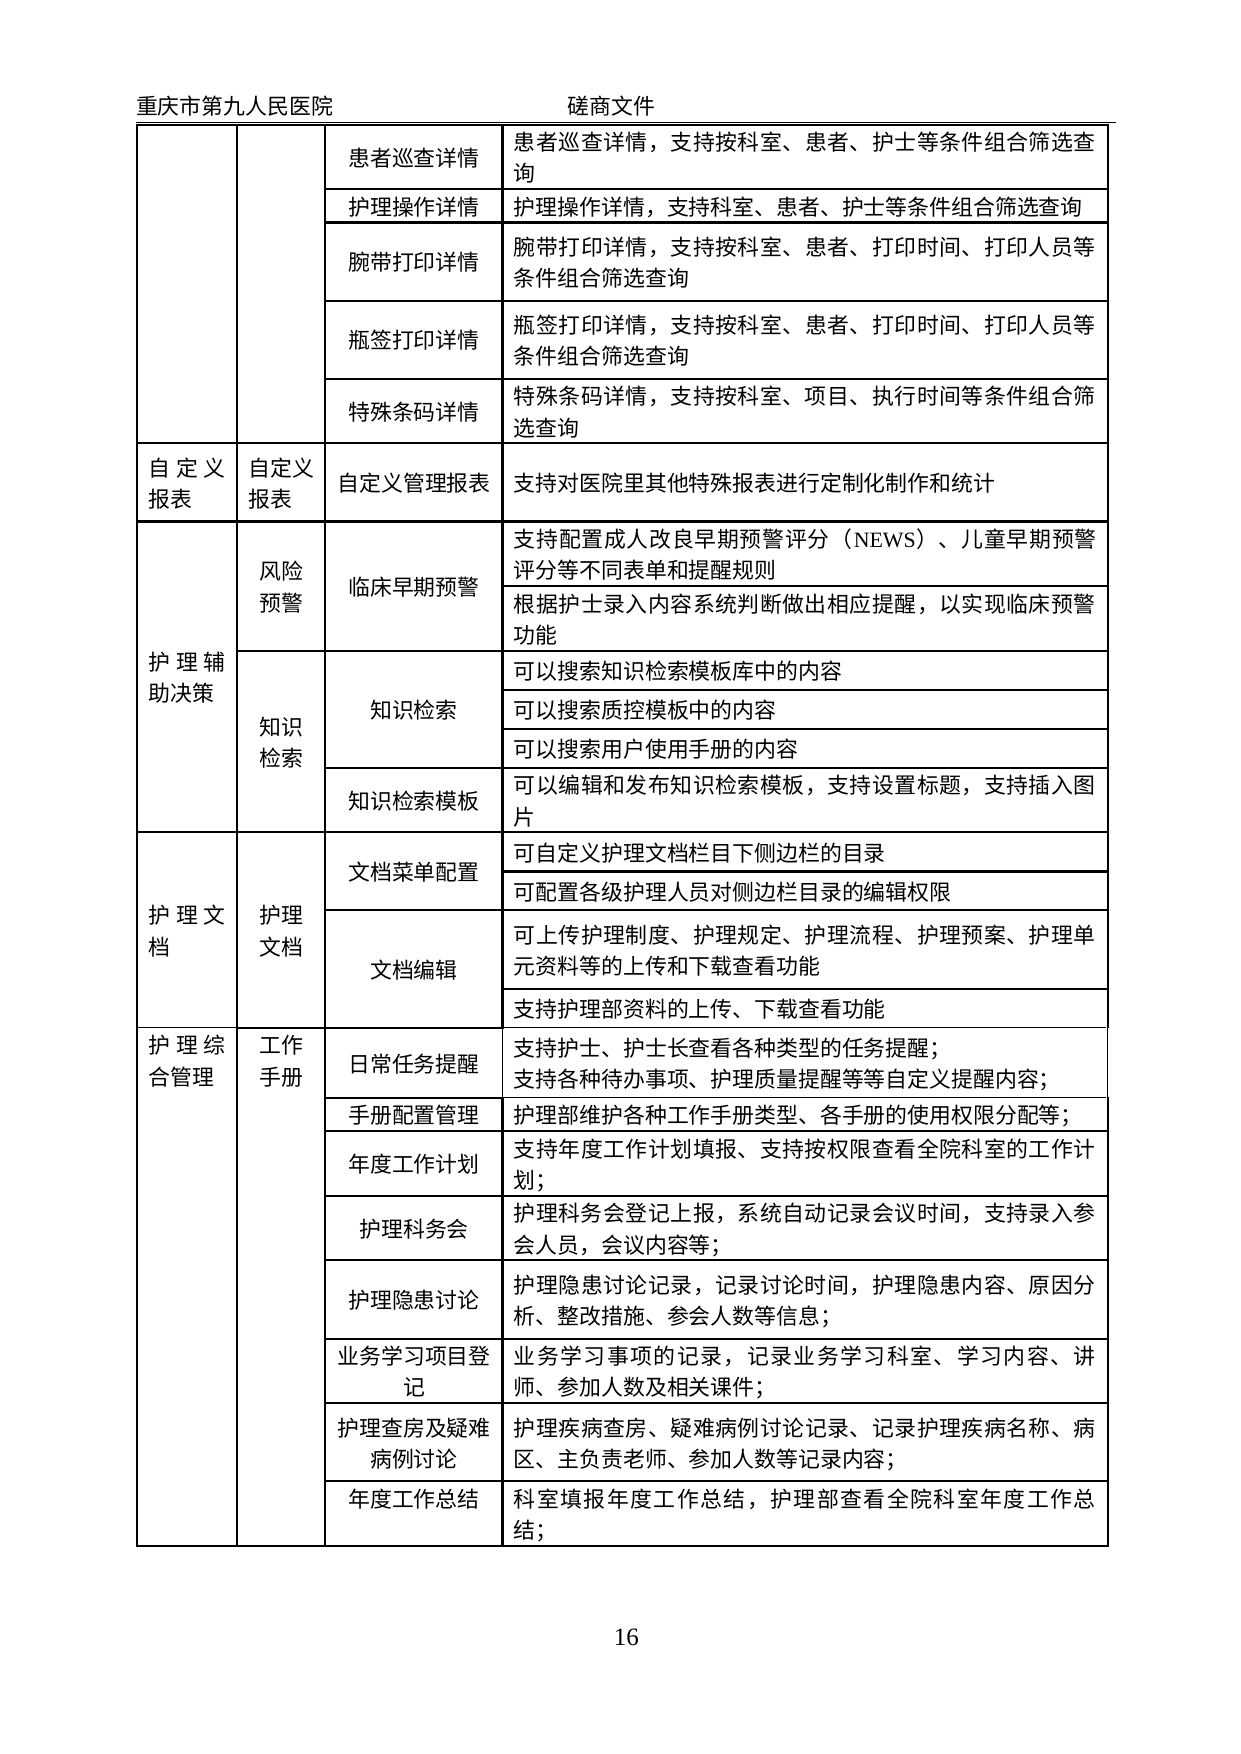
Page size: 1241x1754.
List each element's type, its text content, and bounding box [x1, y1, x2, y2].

table_cell 护理查房及疑难病例讨论 [326, 1404, 501, 1480]
table_cell 支持配置成人改良早期预警评分（NEWS）、儿童早期预警评分等不同表单和提醒规则 [504, 523, 1107, 585]
table_cell 护理隐患讨论记录，记录讨论时间，护理隐患内容、原因分析、整改措施、参会人数等信息； [504, 1261, 1107, 1337]
table_cell 文档菜单配置 [326, 833, 501, 909]
table_cell 护理隐患讨论 [326, 1261, 501, 1337]
table_cell 可以搜索知识检索模板库中的内容 [504, 652, 1107, 688]
table_cell 知识 检索 [238, 652, 324, 831]
table_cell 支持年度工作计划填报、支持按权限查看全院科室的工作计划； [504, 1132, 1107, 1195]
table_cell 业务学习事项的记录，记录业务学习科室、学习内容、讲师、参加人数及相关课件； [504, 1340, 1107, 1402]
table_cell 瓶签打印详情，支持按科室、患者、打印时间、打印人员等条件组合筛选查询 [504, 302, 1107, 378]
table_cell 根据护士录入内容系统判断做出相应提醒，以实现临床预警功能 [504, 587, 1107, 649]
table_cell 自定义报表 [138, 444, 236, 520]
table_cell 业务学习项目登记 [326, 1340, 501, 1402]
table_cell 自定义管理报表 [326, 444, 501, 520]
table_cell 风险 预警 [238, 523, 324, 649]
table_cell 护理综合管理 [138, 1028, 236, 1545]
table_cell 临床早期预警 [326, 523, 501, 649]
table_cell 文档编辑 [326, 911, 501, 1027]
table_cell 知识检索模板 [326, 769, 501, 831]
table_cell 知识检索 [326, 652, 501, 767]
table_cell 患者巡查详情，支持按科室、患者、护士等条件组合筛选查询 [504, 126, 1107, 188]
table_cell 护理 文档 [238, 833, 324, 1027]
table_cell 年度工作计划 [326, 1132, 501, 1195]
table_cell 可上传护理制度、护理规定、护理流程、护理预案、护理单元资料等的上传和下载查看功能 [504, 911, 1107, 987]
table_cell 护理科务会登记上报，系统自动记录会议时间，支持录入参会人员，会议内容等； [504, 1197, 1107, 1259]
table_cell 可以搜索用户使用手册的内容 [504, 730, 1107, 767]
table_cell 护理操作详情，支持科室、患者、护士等条件组合筛选查询 [504, 190, 1107, 221]
table_cell 瓶签打印详情 [326, 302, 501, 378]
table_cell 可以搜索质控模板中的内容 [504, 691, 1107, 728]
table_cell 科室填报年度工作总结，护理部查看全院科室年度工作总结； [504, 1482, 1107, 1545]
table_cell 可配置各级护理人员对侧边栏目录的编辑权限 [504, 873, 1107, 909]
table_cell 护理辅助决策 [138, 523, 236, 831]
table_cell 护理文档 [138, 833, 236, 1027]
table_cell 支持护士、护士长查看各种类型的任务提醒； 支持各种待办事项、护理质量提醒等等自定义提醒内容； [503, 1027, 1107, 1097]
table_cell 支持对医院里其他特殊报表进行定制化制作和统计 [504, 444, 1107, 520]
table_cell 腕带打印详情 [326, 224, 501, 299]
table_cell 特殊条码详情 [326, 380, 501, 442]
table_cell 护理科务会 [326, 1197, 501, 1259]
table_cell 护理部维护各种工作手册类型、各手册的使用权限分配等； [504, 1097, 1107, 1130]
table_cell 护理疾病查房、疑难病例讨论记录、记录护理疾病名称、病区、主负责老师、参加人数等记录内容； [504, 1404, 1107, 1480]
table_cell 腕带打印详情，支持按科室、患者、打印时间、打印人员等条件组合筛选查询 [504, 224, 1107, 299]
table_cell 年度工作总结 [326, 1482, 501, 1545]
table_cell 可以编辑和发布知识检索模板，支持设置标题，支持插入图片 [504, 769, 1107, 831]
table_cell 患者巡查详情 [326, 126, 501, 188]
table_cell 可自定义护理文档栏目下侧边栏的目录 [504, 833, 1107, 870]
table_cell 特殊条码详情，支持按科室、项目、执行时间等条件组合筛选查询 [504, 380, 1107, 442]
table_cell 手册配置管理 [326, 1099, 501, 1130]
table_cell 工作 手册 [238, 1029, 324, 1545]
table_cell 护理操作详情 [326, 190, 501, 221]
table_cell 自定义报表 [238, 444, 324, 520]
table_cell 日常任务提醒 [326, 1029, 502, 1097]
table_cell 支持护理部资料的上传、下载查看功能 [504, 990, 1107, 1027]
